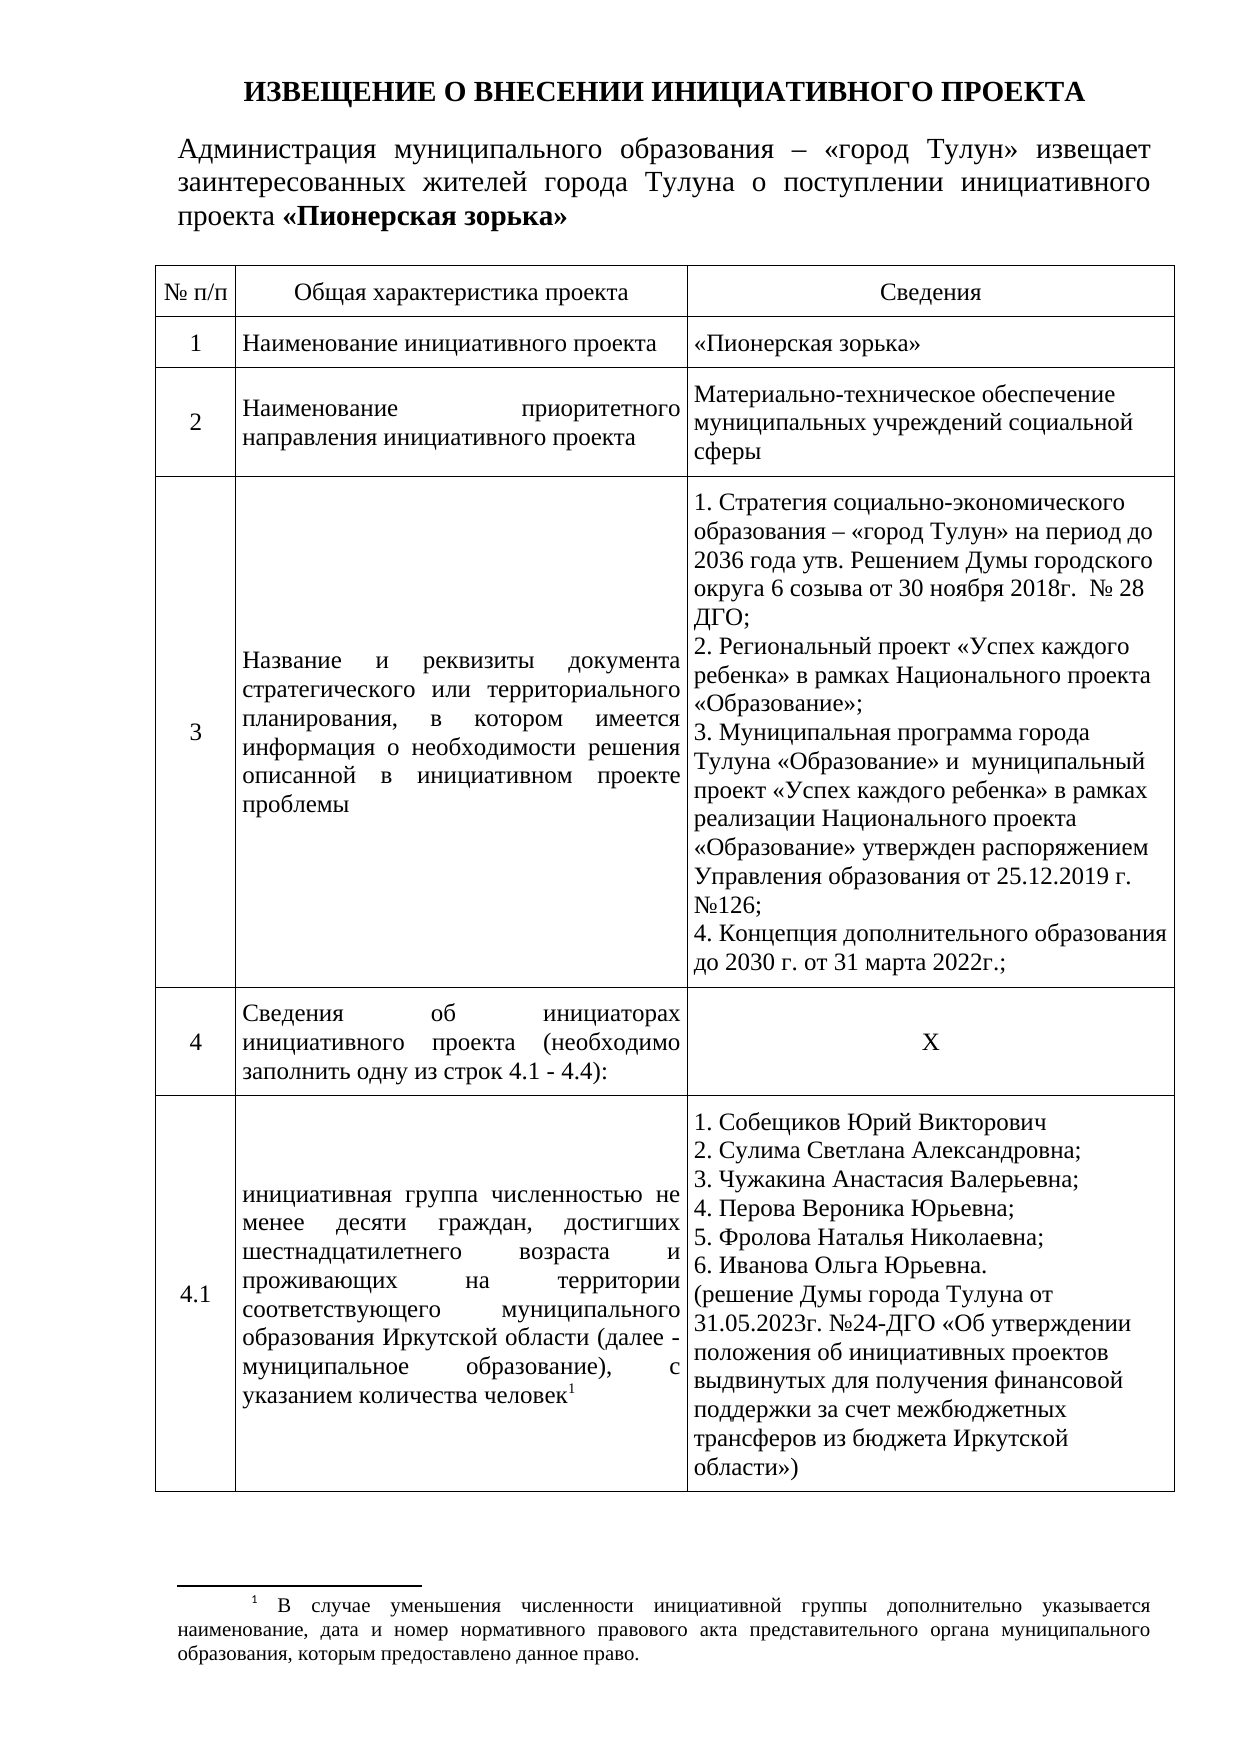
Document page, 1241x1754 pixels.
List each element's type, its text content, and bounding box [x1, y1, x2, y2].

table_cell 4.1 [156, 1096, 235, 1491]
table_cell инициативная группа численностью не менее десяти граждан, достигших шестнадцатилетнего возраста и проживающих на территории соответствующего муниципального образования Иркутской области (далее - муниципальное образование), с указанием количества человек [236, 1096, 687, 1491]
text Администрация муниципального образования – «город Тулун» извещает заинтересованных жителей города Тулуна о поступлении инициативного проекта «Пионерская зорька» [177, 131, 1152, 231]
table_cell 1 [156, 317, 235, 367]
table_cell Наименование инициативного проекта [236, 317, 687, 367]
table_cell Материально-техническое обеспечение муниципальных учреждений социальной сферы [688, 368, 1174, 476]
table_cell 1. Собещиков Юрий Викторович 2. Сулима Светлана Александровна; 3. Чужакина Анастасия Валерьевна; 4. Перова Вероника Юрьевна; 5. Фролова Наталья Николаевна; 6. Иванова Ольга Юрьевна. (решение Думы города Тулуна от 31.05.2023г. №24-ДГО «Об утверждении положения об инициативных проектов выдвинутых для получения финансовой поддержки за счет межбюджетных трансферов из бюджета Иркутской области») [688, 1096, 1174, 1491]
table_cell Наименование приоритетного направления инициативного проекта [236, 368, 687, 476]
text ИЗВЕЩЕНИЕ О ВНЕСЕНИИ ИНИЦИАТИВНОГО ПРОЕКТА [177, 74, 1152, 107]
table_cell 3 [156, 477, 235, 987]
table_header Общая характеристика проекта [236, 266, 687, 316]
table_cell 2 [156, 368, 235, 476]
table_cell 4 [156, 988, 235, 1095]
table_cell «Пионерская зорька» [688, 317, 1174, 367]
table_cell Название и реквизиты документа стратегического или территориального планирования, в котором имеется информация о необходимости решения описанной в инициативном проекте проблемы [236, 477, 687, 987]
table_header № п/п [156, 266, 235, 316]
table_header Сведения [688, 266, 1174, 316]
table_cell Сведения об инициаторах инициативного проекта (необходимо заполнить одну из строк 4.1 - 4.4): [236, 988, 687, 1095]
table_cell 1. Стратегия социально-экономического образования – «город Тулун» на период до 2036 года утв. Решением Думы городского округа 6 созыва от 30 ноября 2018г. № 28 ДГО; 2. Региональный проект «Успех каждого ребенка» в рамках Национального проекта «Образование»; 3. Муниципальная программа города Тулуна «Образование» и муниципальный проект «Успех каждого ребенка» в рамках реализации Национального проекта «Образование» утвержден распоряжением Управления образования от 25.12.2019 г. №126; 4. Концепция дополнительного образования до 2030 г. от 31 марта 2022г.; [688, 477, 1174, 987]
table_cell Х [688, 988, 1174, 1095]
